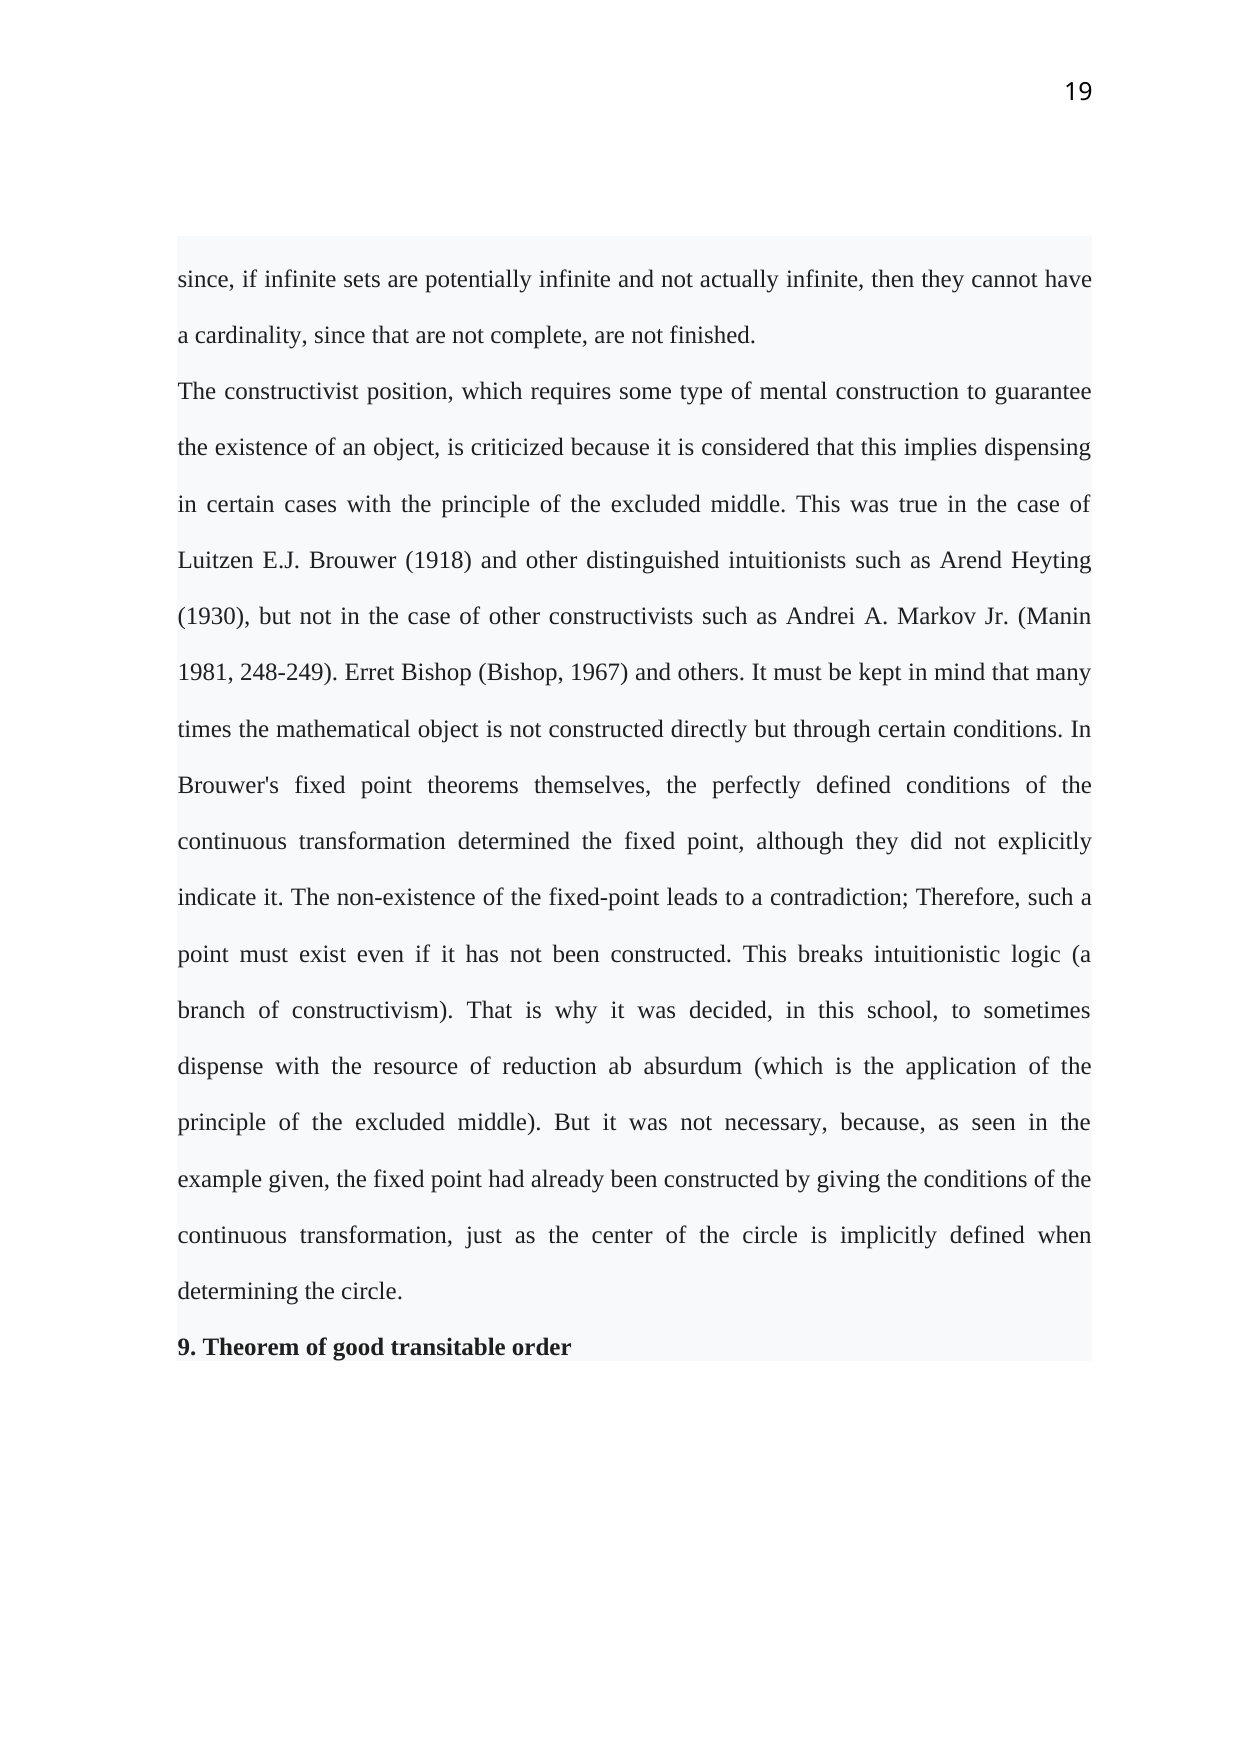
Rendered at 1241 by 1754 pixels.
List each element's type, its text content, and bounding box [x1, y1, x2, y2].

text 9. Theorem of good transitable order [177, 1305, 1092, 1361]
text The constructivist position, which requires some type of mental construction to guarantee the existence of an object, is criticized because it is considered that this implies dispensing in certain cases with the principle of the excluded middle. This was true in the case of Luitzen E.J. Brouwer (1918) and other distinguished intuitionists such as Arend Heyting (1930), but not in the case of other constructivists such as Andrei A. Markov Jr. (Manin 1981, 248-249). Erret Bishop (Bishop, 1967) and others. It must be kept in mind that many times the mathematical object is not constructed directly but through certain conditions. In Brouwer's fixed point theorems themselves, the perfectly defined conditions of the continuous transformation determined the fixed point, although they did not explicitly indicate it. The non-existence of the fixed-point leads to a contradiction; Therefore, such a point must exist even if it has not been constructed. This breaks intuitionistic logic (a branch of constructivism). That is why it was decided, in this school, to sometimes dispense with the resource of reduction ab absurdum (which is the application of the principle of the excluded middle). But it was not necessary, because, as seen in the example given, the fixed point had already been constructed by giving the conditions of the continuous transformation, just as the center of the circle is implicitly defined when determining the circle. [177, 349, 1092, 1305]
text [177, 236, 1092, 349]
